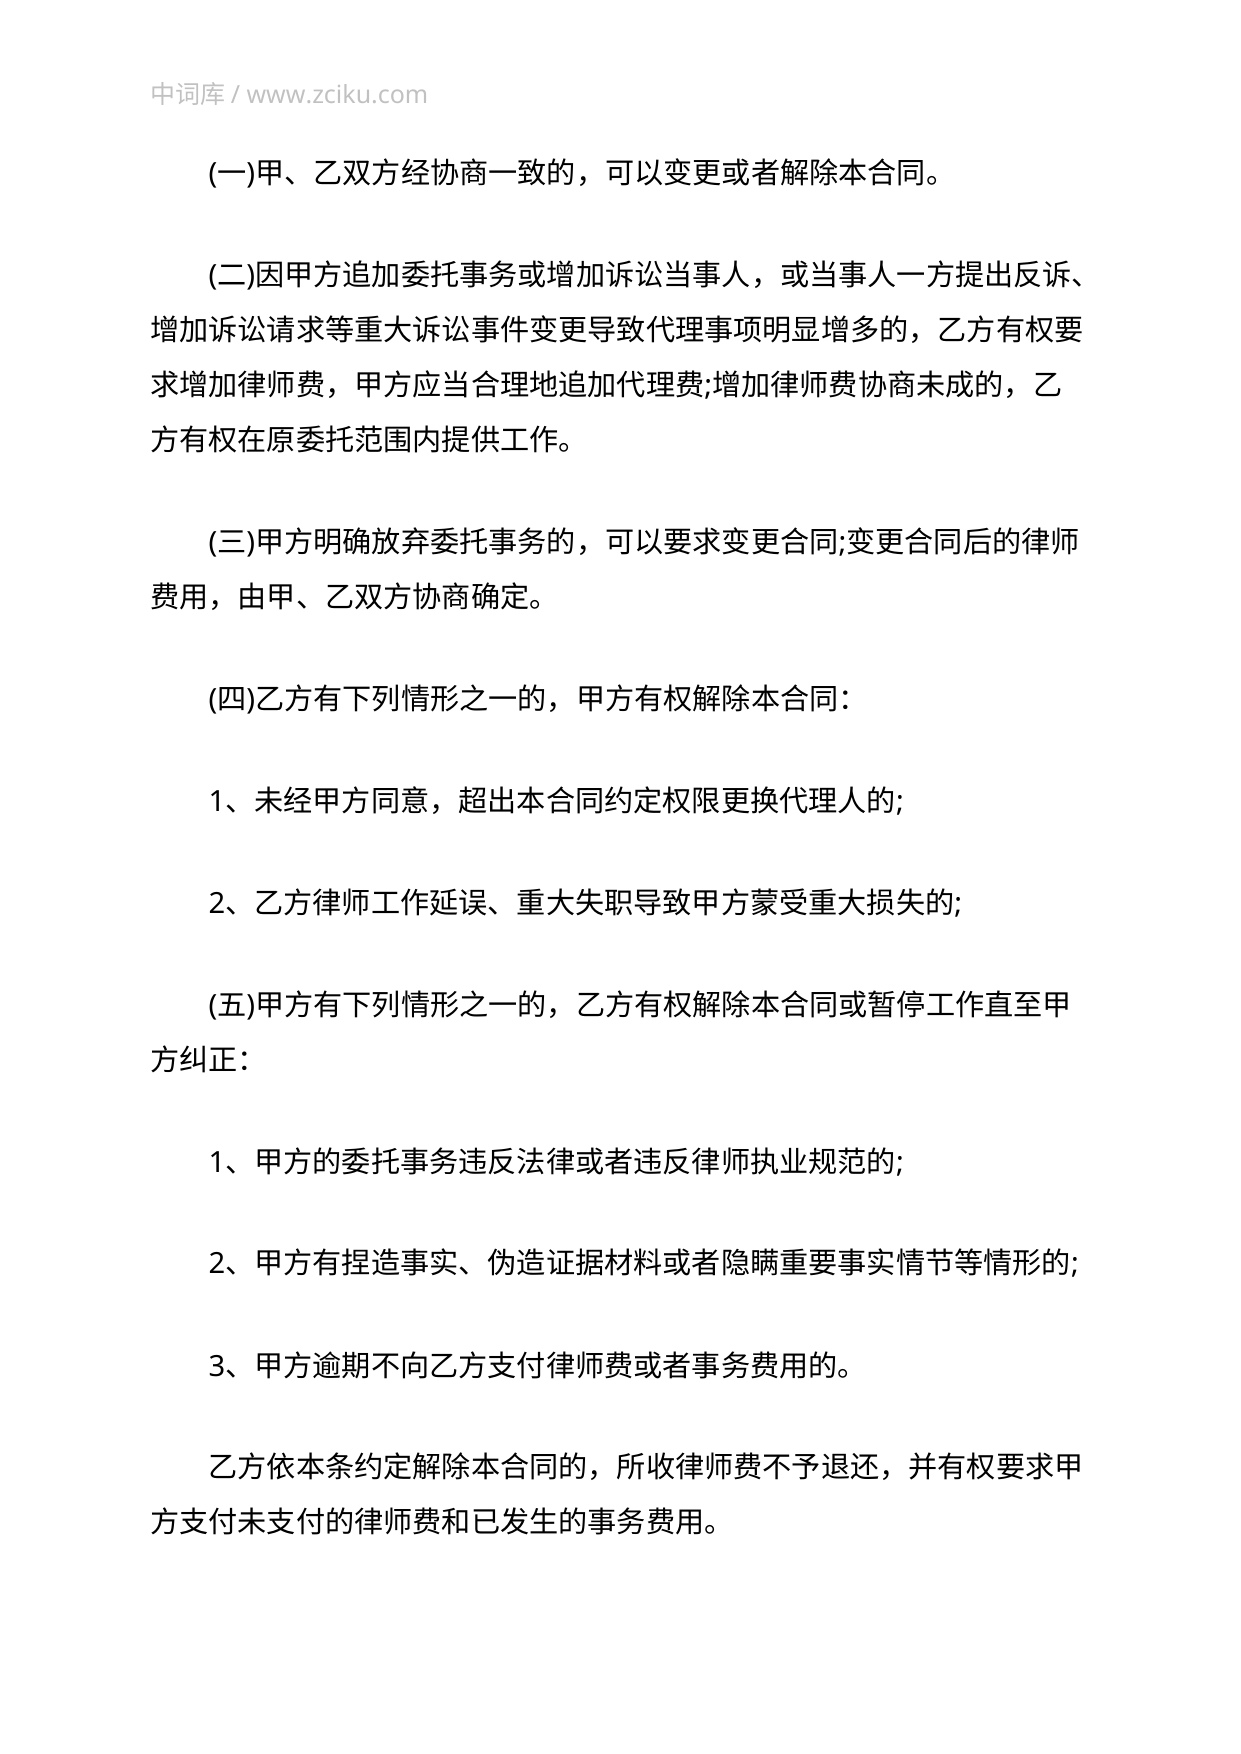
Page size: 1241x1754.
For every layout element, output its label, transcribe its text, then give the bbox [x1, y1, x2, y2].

text 3、甲方逾期不向乙方支付律师费或者事务费用的。 [150, 1342, 1090, 1384]
text (二)因甲方追加委托事务或增加诉讼当事人，或当事人一方提出反诉、增加诉讼请求等重大诉讼事件变更导致代理事项明显增多的，乙方有权要求增加律师费，甲方应当合理地追加代理费;增加律师费协商未成的，乙方有权在原委托范围内提供工作。 [150, 252, 1090, 459]
text (三)甲方明确放弃委托事务的，可以要求变更合同;变更合同后的律师费用，由甲、乙双方协商确定。 [150, 519, 1090, 616]
text 1、甲方的委托事务违反法律或者违反律师执业规范的; [150, 1138, 1090, 1181]
text 2、甲方有捏造事实、伪造证据材料或者隐瞒重要事实情节等情形的; [150, 1240, 1090, 1282]
text 1、未经甲方同意，超出本合同约定权限更换代理人的; [150, 777, 1090, 820]
text (四)乙方有下列情形之一的，甲方有权解除本合同： [150, 675, 1090, 718]
text 乙方依本条约定解除本合同的，所收律师费不予退还，并有权要求甲方支付未支付的律师费和已发生的事务费用。 [150, 1444, 1090, 1541]
text (五)甲方有下列情形之一的，乙方有权解除本合同或暂停工作直至甲方纠正： [150, 981, 1090, 1079]
text (一)甲、乙双方经协商一致的，可以变更或者解除本合同。 [150, 150, 1090, 192]
text 2、乙方律师工作延误、重大失职导致甲方蒙受重大损失的; [150, 879, 1090, 922]
